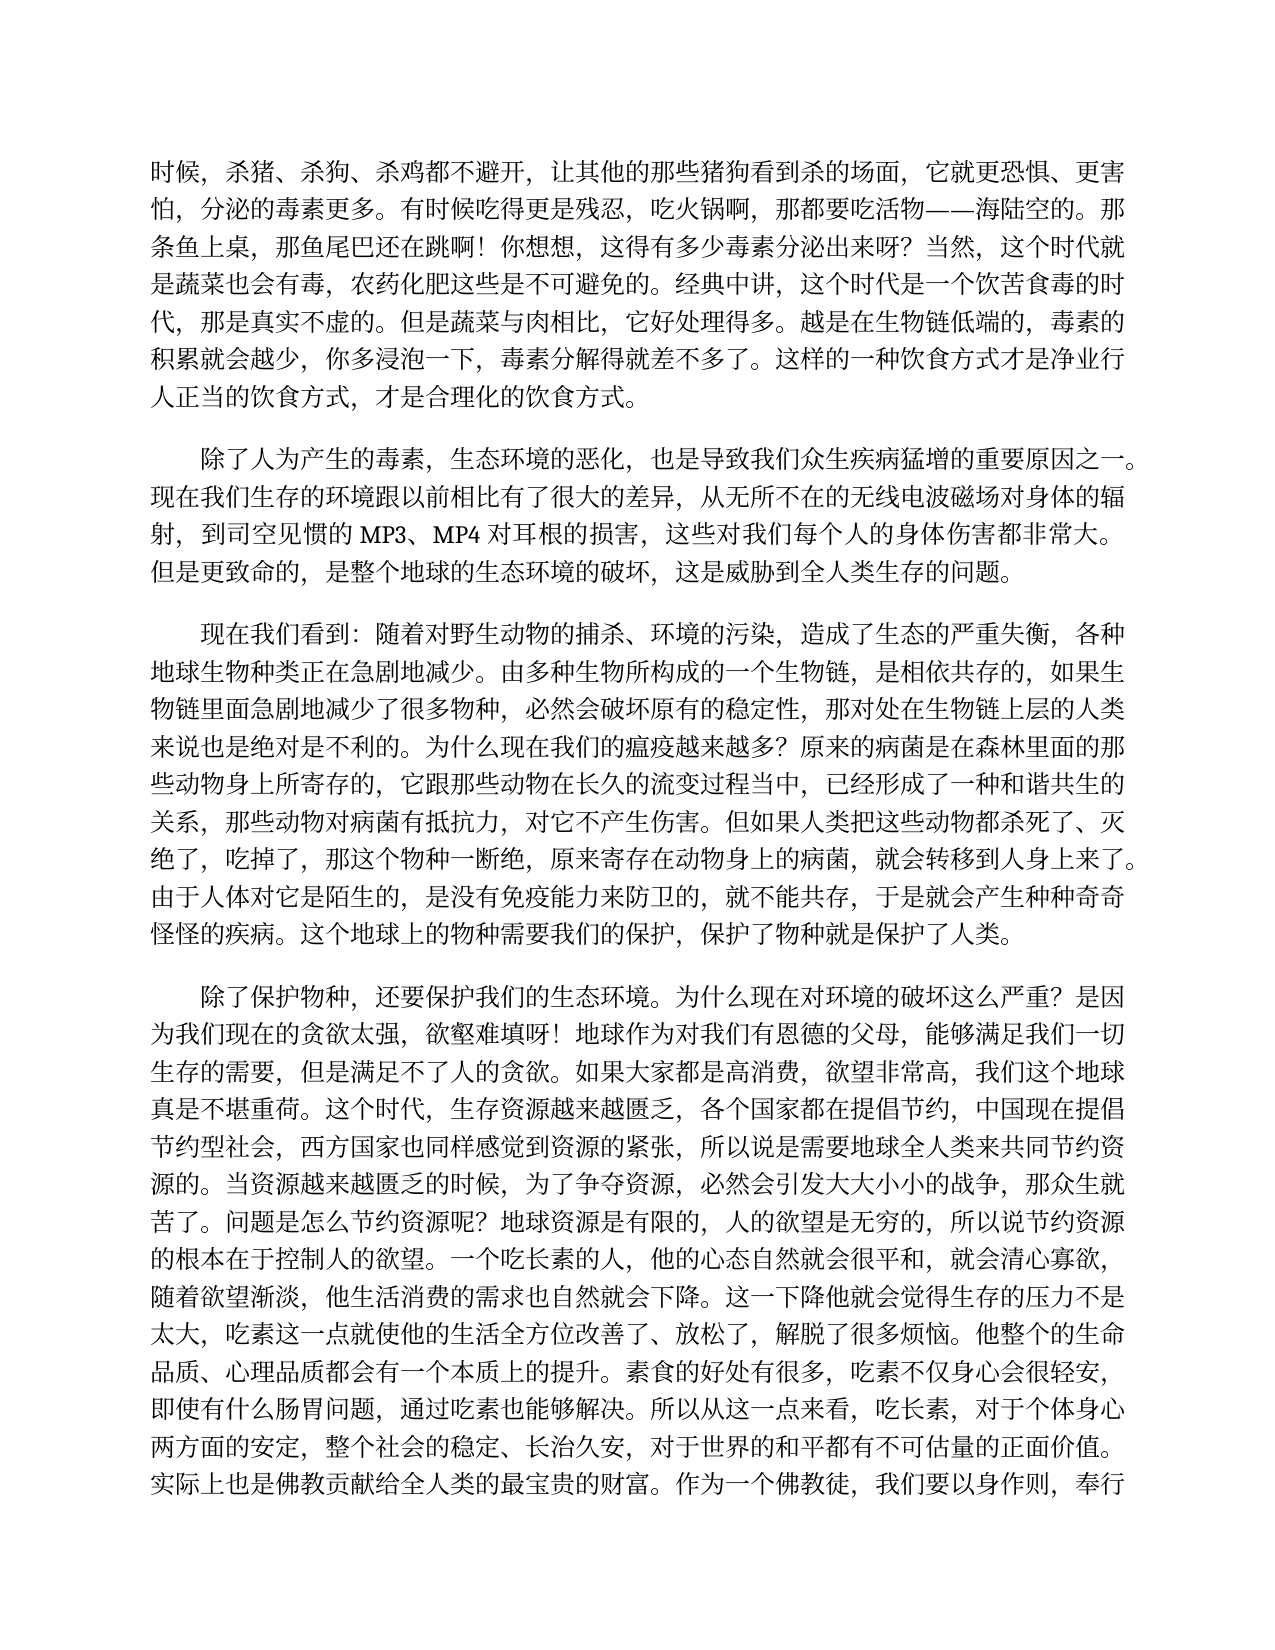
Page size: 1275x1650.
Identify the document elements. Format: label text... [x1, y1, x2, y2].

text 现在我们看到：随着对野生动物的捕杀、环境的污染，造成了生态的严重失衡，各种地球生物种类正在急剧地减少。由多种生物所构成的一个生物链，是相依共存的，如果生物链里面急剧地减少了很多物种，必然会破坏原有的稳定性，那对处在生物链上层的人类来说也是绝对是不利的。为什么现在我们的瘟疫越来越多？原来的病菌是在森林里面的那些动物身上所寄存的，它跟那些动物在长久的流变过程当中，已经形成了一种和谐共生的关系，那些动物对病菌有抵抗力，对它不产生伤害。但如果人类把这些动物都杀死了、灭绝了，吃掉了，那这个物种一断绝，原来寄存在动物身上的病菌，就会转移到人身上来了。由于人体对它是陌生的，是没有免疫能力来防卫的，就不能共存，于是就会产生种种奇奇怪怪的疾病。这个地球上的物种需要我们的保护，保护了物种就是保护了人类。 [150, 612, 1125, 950]
text 除了人为产生的毒素，生态环境的恶化，也是导致我们众生疾病猛增的重要原因之一。现在我们生存的环境跟以前相比有了很大的差异，从无所不在的无线电波磁场对身体的辐射，到司空见惯的MP3、MP4 对耳根的损害，这些对我们每个人的身体伤害都非常大。但是更致命的，是整个地球的生态环境的破坏，这是威胁到全人类生存的问题。 [150, 437, 1125, 587]
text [150, 150, 1125, 412]
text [150, 975, 1125, 1500]
